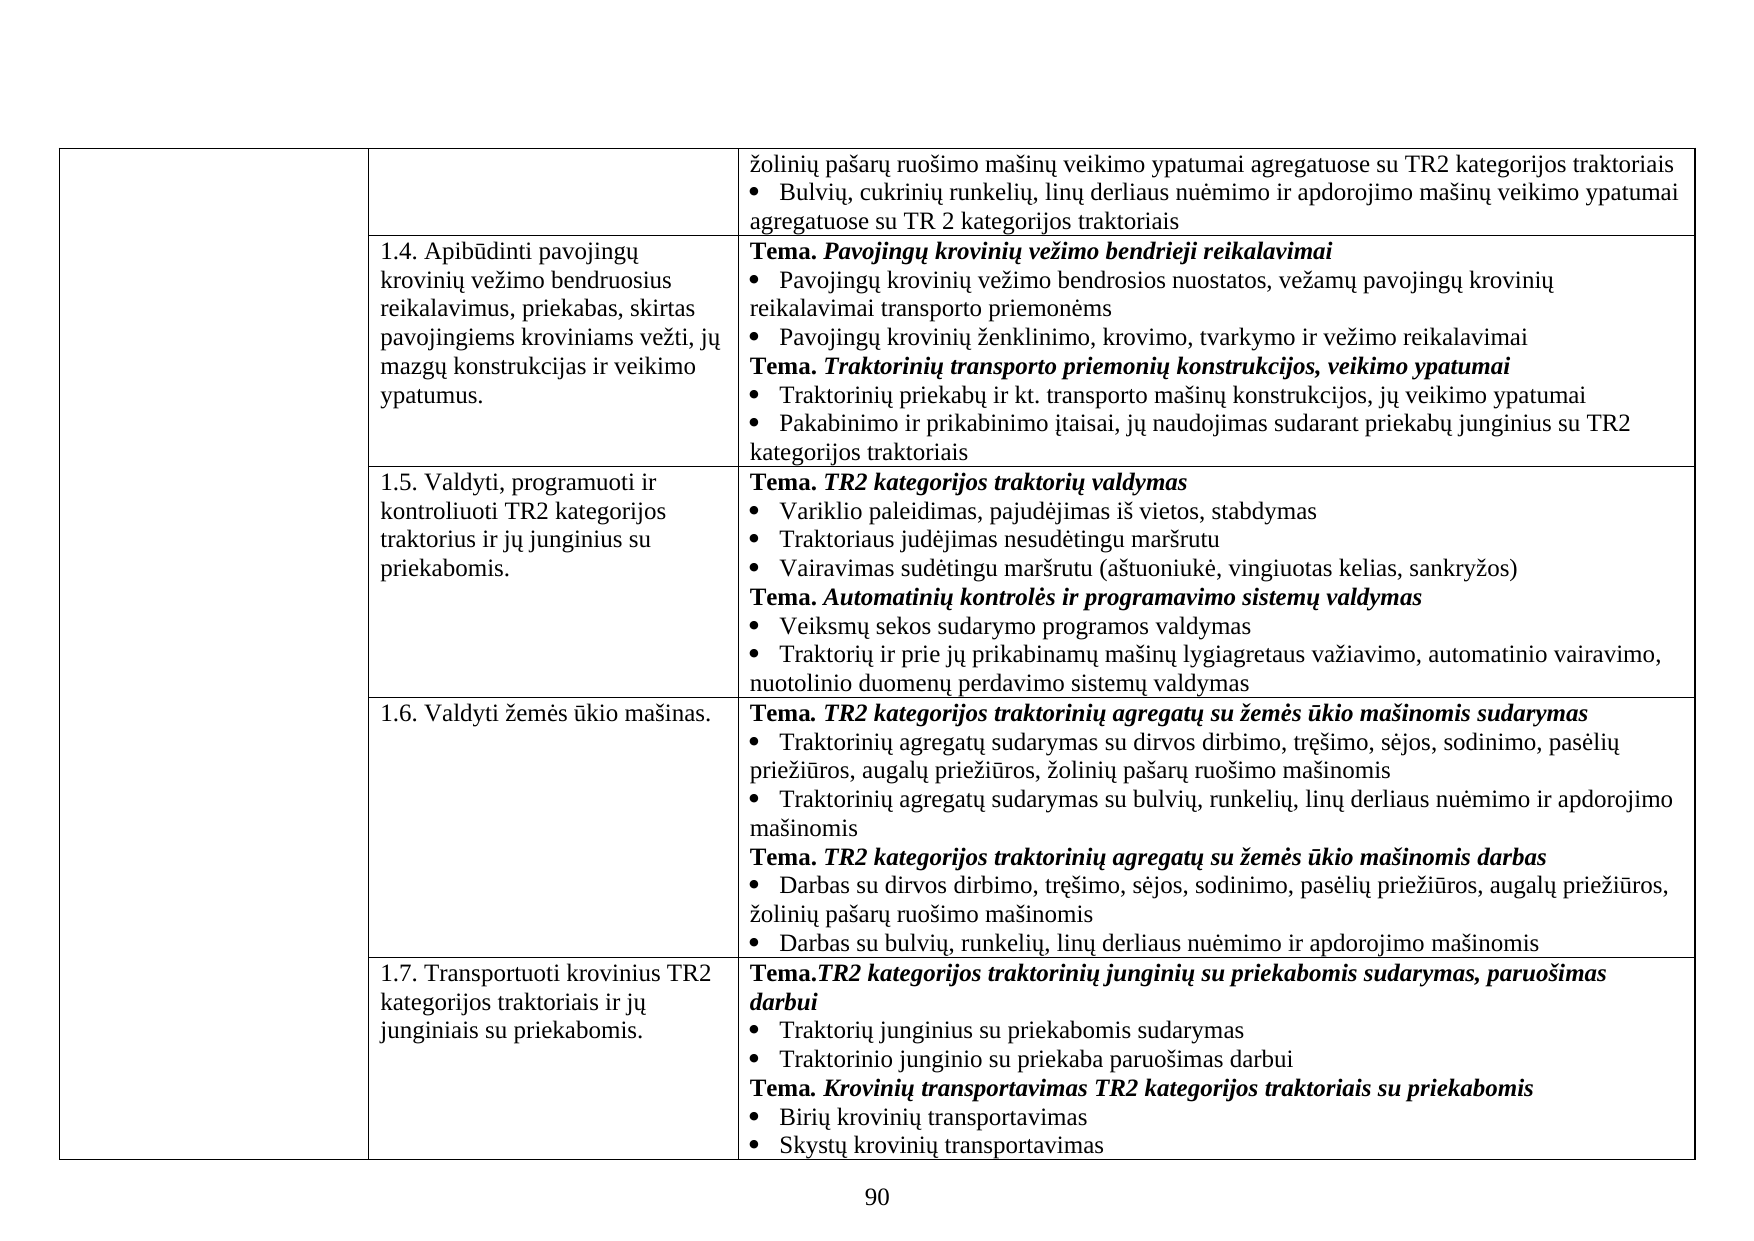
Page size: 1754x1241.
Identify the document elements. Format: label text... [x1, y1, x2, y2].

table_cell Tema. Pavojingų krovinių vežimo bendrieji reikalavimai Pavojingų krovinių vežimo bendrosios nuostatos, vežamų pavojingų krovinių reikalavimai transporto priemonėms Pavojingų krovinių ženklinimo, krovimo, tvarkymo ir vežimo reikalavimai Tema. Traktorinių transporto priemonių konstrukcijos, veikimo ypatumai Traktorinių priekabų ir kt. transporto mašinų konstrukcijos, jų veikimo ypatumai Pakabinimo ir prikabinimo įtaisai, jų naudojimas sudarant priekabų junginius su TR2 kategorijos traktoriais [739, 236, 1694, 466]
table_cell Tema. TR2 kategorijos traktorių valdymas Variklio paleidimas, pajudėjimas iš vietos, stabdymas Traktoriaus judėjimas nesudėtingu maršrutu Vairavimas sudėtingu maršrutu (aštuoniukė, vingiuotas kelias, sankryžos) Tema. Automatinių kontrolės ir programavimo sistemų valdymas Veiksmų sekos sudarymo programos valdymas Traktorių ir prie jų prikabinamų mašinų lygiagretaus važiavimo, automatinio vairavimo, nuotolinio duomenų perdavimo sistemų valdymas [739, 467, 1694, 697]
table_cell 1.5. Valdyti, programuoti ir kontroliuoti TR2 kategorijos traktorius ir jų junginius su priekabomis. [369, 467, 738, 697]
table_cell 1.4. Apibūdinti pavojingų krovinių vežimo bendruosius reikalavimus, priekabas, skirtas pavojingiems kroviniams vežti, jų mazgų konstrukcijas ir veikimo ypatumus. [369, 236, 738, 466]
table_cell 1.7. Transportuoti krovinius TR2 kategorijos traktoriais ir jų junginiais su priekabomis. [369, 958, 738, 1159]
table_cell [369, 149, 738, 235]
table_cell Tema. TR2 kategorijos traktorinių agregatų su žemės ūkio mašinomis sudarymas Traktorinių agregatų sudarymas su dirvos dirbimo, tręšimo, sėjos, sodinimo, pasėlių priežiūros, augalų priežiūros, žolinių pašarų ruošimo mašinomis Traktorinių agregatų sudarymas su bulvių, runkelių, linų derliaus nuėmimo ir apdorojimo mašinomis Tema. TR2 kategorijos traktorinių agregatų su žemės ūkio mašinomis darbas Darbas su dirvos dirbimo, tręšimo, sėjos, sodinimo, pasėlių priežiūros, augalų priežiūros, žolinių pašarų ruošimo mašinomis Darbas su bulvių, runkelių, linų derliaus nuėmimo ir apdorojimo mašinomis [739, 698, 1694, 957]
table_cell Tema.TR2 kategorijos traktorinių junginių su priekabomis sudarymas, paruošimas darbui Traktorių junginius su priekabomis sudarymas Traktorinio junginio su priekaba paruošimas darbui Tema. Krovinių transportavimas TR2 kategorijos traktoriais su priekabomis Birių krovinių transportavimas Skystų krovinių transportavimas [739, 958, 1694, 1159]
table_cell 1.6. Valdyti žemės ūkio mašinas. [369, 698, 738, 957]
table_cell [739, 149, 1694, 235]
